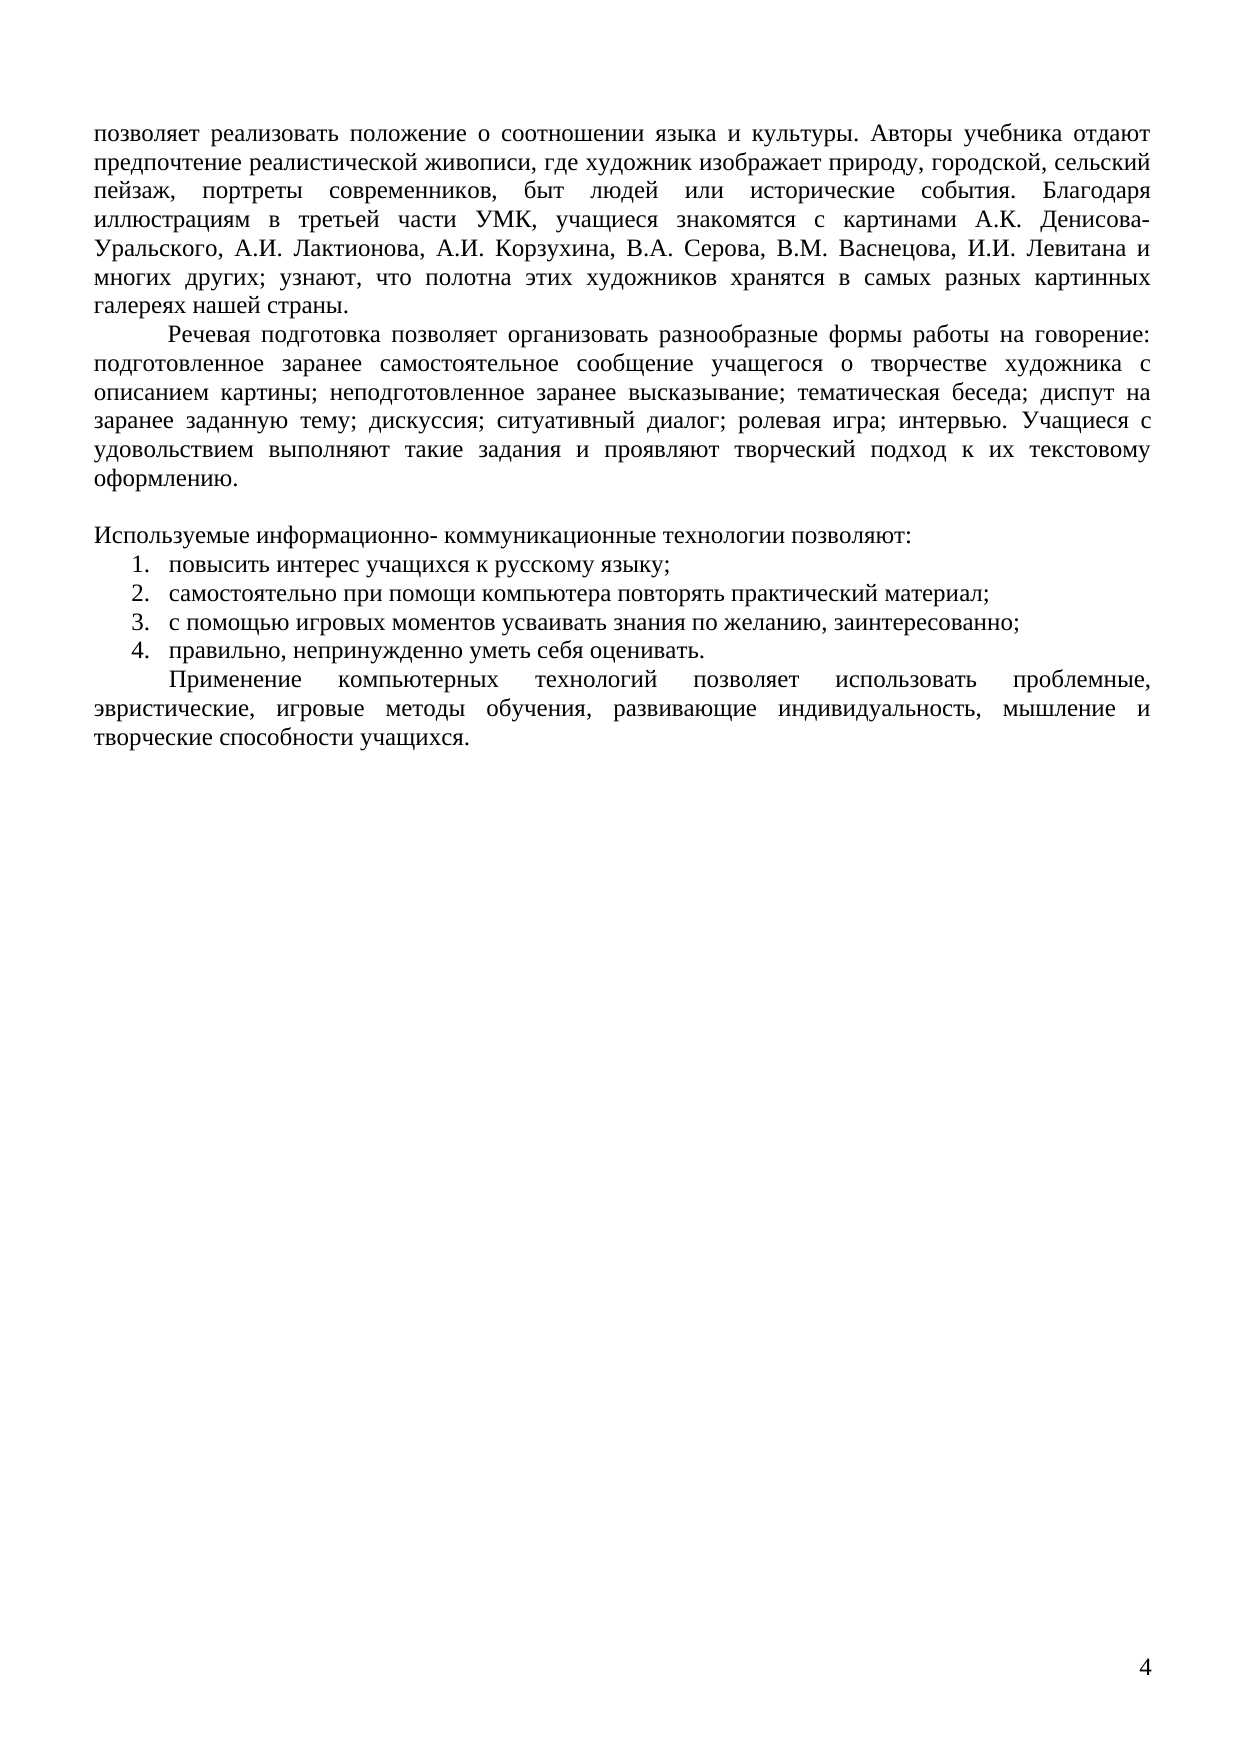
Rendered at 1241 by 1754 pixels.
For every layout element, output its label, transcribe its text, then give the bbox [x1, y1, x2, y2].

text Применение компьютерных технологий позволяет использовать проблемные, эвристические, игровые методы обучения, развивающие индивидуальность, мышление и творческие способности учащихся. [94, 664, 1152, 751]
list повысить интерес учащихся к русскому языку; [131, 549, 1152, 578]
list с помощью игровых моментов усваивать знания по желанию, заинтересованно; [131, 607, 1152, 636]
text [94, 118, 1152, 319]
list правильно, непринужденно уметь себя оценивать. [131, 636, 1152, 664]
text Используемые информационно- коммуникационные технологии позволяют: [94, 521, 1152, 549]
list самостоятельно при помощи компьютера повторять практический материал; [131, 578, 1152, 607]
text Речевая подготовка позволяет организовать разнообразные формы работы на говорение: подготовленное заранее самостоятельное сообщение учащегося о творчестве художника с описанием картины; неподготовленное заранее высказывание; тематическая беседа; диспут на заранее заданную тему; дискуссия; ситуативный диалог; ролевая игра; интервью. Учащиеся с удовольствием выполняют такие задания и проявляют творческий подход к их текстовому оформлению. [94, 319, 1152, 492]
